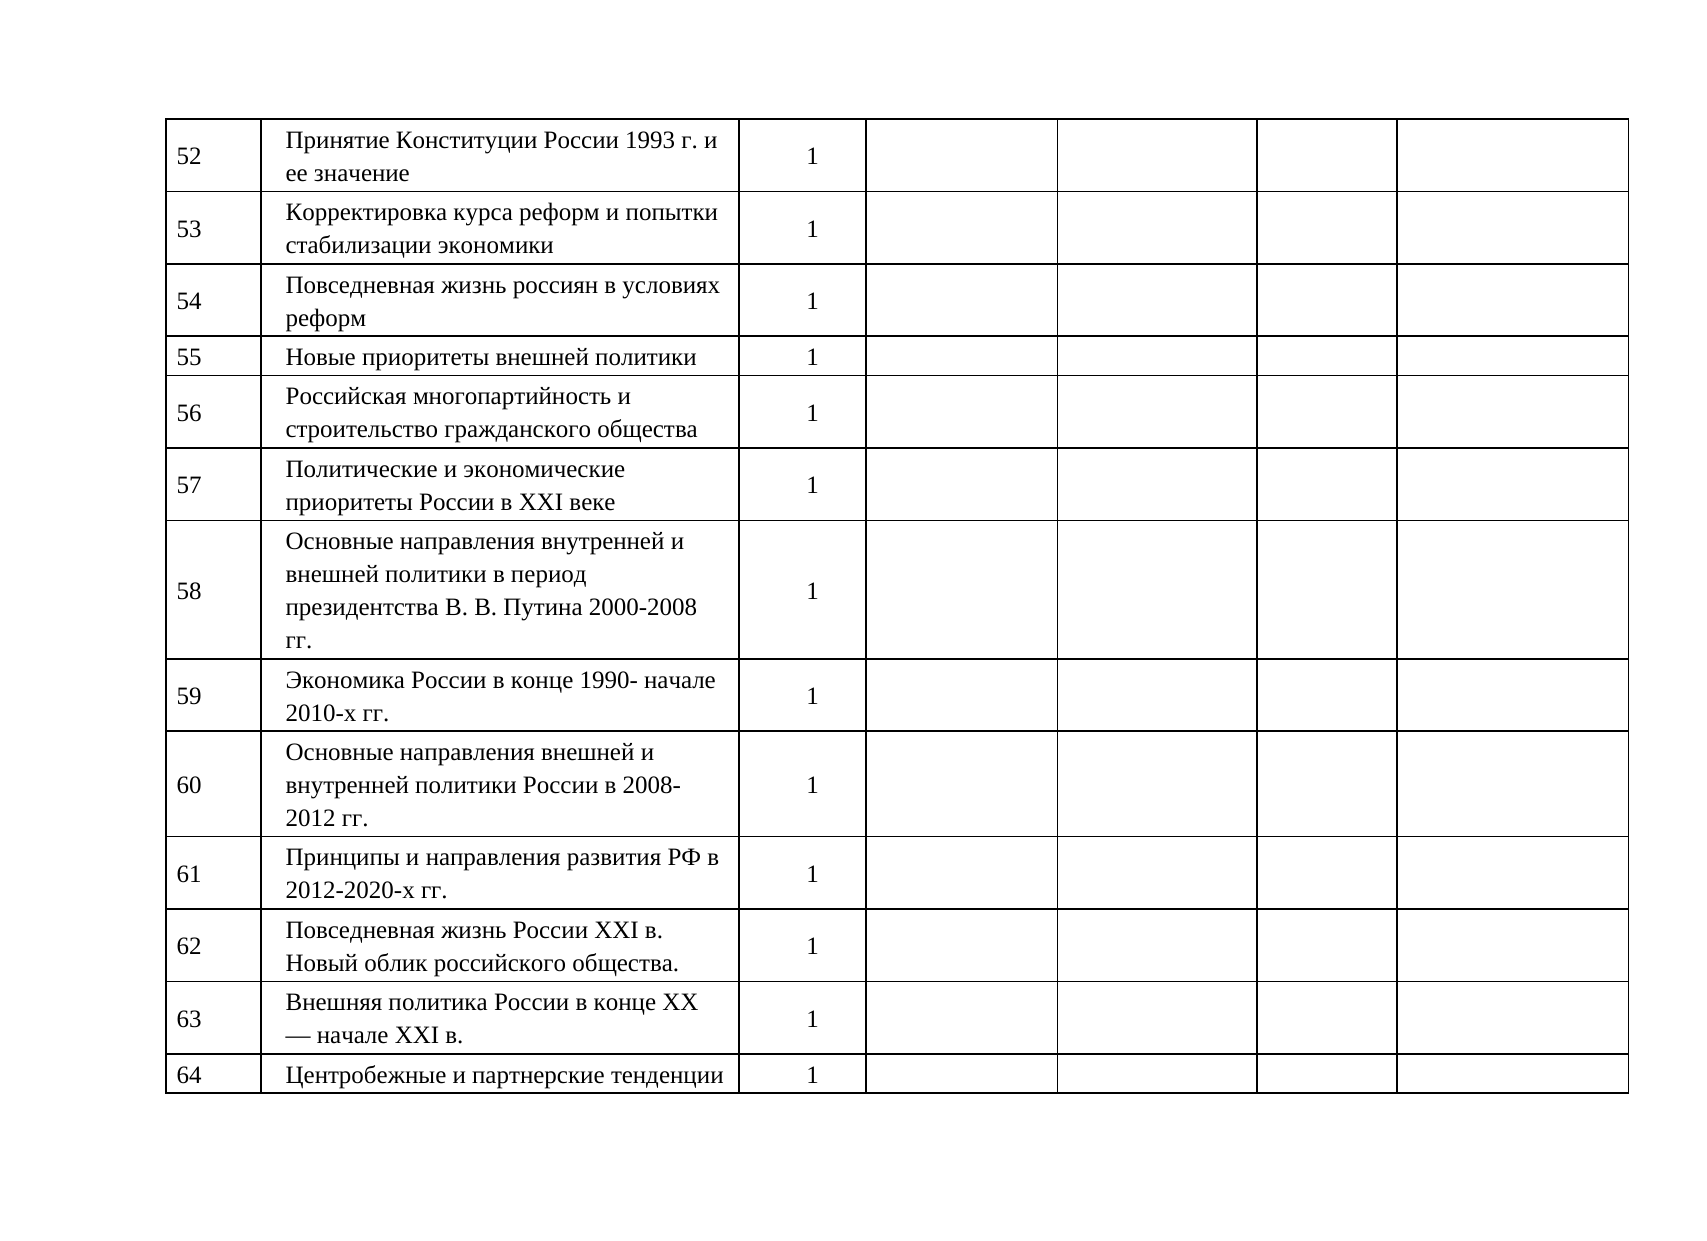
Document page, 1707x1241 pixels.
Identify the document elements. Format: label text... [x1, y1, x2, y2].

table_cell 1 [740, 660, 865, 730]
table_cell [1258, 192, 1396, 263]
table_cell 61 [167, 837, 260, 908]
table_cell Внешняя политика России в конце XX — начале XXI в. [262, 982, 738, 1053]
table_cell [867, 910, 1057, 981]
table_cell 1 [740, 265, 865, 335]
table_cell [1058, 732, 1256, 836]
table_cell Повседневная жизнь россиян в условиях реформ [262, 265, 738, 335]
table_cell [1398, 732, 1628, 836]
table_cell 63 [167, 982, 260, 1053]
table_cell [1258, 521, 1396, 658]
table_cell Принятие Конституции России 1993 г. и ее значение [262, 120, 738, 191]
table_cell 1 [740, 837, 865, 908]
table_cell [867, 265, 1057, 335]
table_cell [867, 837, 1057, 908]
table_cell [1258, 120, 1396, 191]
table_cell [1258, 732, 1396, 836]
table_cell [1058, 449, 1256, 519]
table_cell [1258, 837, 1396, 908]
table_cell [1398, 120, 1628, 191]
table_cell 58 [167, 521, 260, 658]
table_cell Экономика России в конце 1990- начале 2010-х гг. [262, 660, 738, 730]
table_cell [867, 376, 1057, 447]
table_cell Российская многопартийность и строительство гражданского общества [262, 376, 738, 447]
table_cell [1398, 910, 1628, 981]
table_cell Основные направления внутренней и внешней политики в период президентства В. В. Путина 2000-2008 гг. [262, 521, 738, 658]
table_cell [1058, 265, 1256, 335]
table_cell 1 [740, 337, 865, 375]
table_cell [1058, 192, 1256, 263]
table_cell 57 [167, 449, 260, 519]
table_cell [1058, 120, 1256, 191]
table_cell Корректировка курса реформ и попытки стабилизации экономики [262, 192, 738, 263]
table_cell [1058, 1055, 1256, 1092]
table_cell [1258, 910, 1396, 981]
table_cell [1058, 660, 1256, 730]
table_cell 55 [167, 337, 260, 375]
table_cell 1 [740, 449, 865, 519]
table_cell [867, 660, 1057, 730]
table_cell [1398, 265, 1628, 335]
table_cell [1398, 837, 1628, 908]
table_cell 1 [740, 192, 865, 263]
table_cell [1258, 660, 1396, 730]
table_cell [1258, 1055, 1396, 1092]
table_cell [867, 120, 1057, 191]
table_cell [1058, 982, 1256, 1053]
table_cell [1258, 982, 1396, 1053]
table_cell [867, 732, 1057, 836]
table_cell [1398, 521, 1628, 658]
table_cell [867, 192, 1057, 263]
table_cell [1058, 376, 1256, 447]
table_cell [867, 449, 1057, 519]
table_cell 1 [740, 376, 865, 447]
table_cell Принципы и направления развития РФ в 2012-2020-х гг. [262, 837, 738, 908]
table_cell [1058, 910, 1256, 981]
table_cell [1398, 660, 1628, 730]
table_cell [1398, 449, 1628, 519]
table_cell [1398, 982, 1628, 1053]
table_cell 1 [740, 732, 865, 836]
table_cell 1 [740, 120, 865, 191]
table_cell 1 [740, 521, 865, 658]
table_cell 1 [740, 1055, 865, 1092]
table_cell 56 [167, 376, 260, 447]
table_cell Новые приоритеты внешней политики [262, 337, 738, 375]
table_cell [1058, 837, 1256, 908]
table_cell [1058, 521, 1256, 658]
table_cell Политические и экономические приоритеты России в XXI веке [262, 449, 738, 519]
table_cell [1058, 337, 1256, 375]
table_cell [1258, 265, 1396, 335]
table_cell [1398, 337, 1628, 375]
table_cell [1398, 192, 1628, 263]
table_cell [867, 982, 1057, 1053]
table_cell 64 [167, 1055, 260, 1092]
table_cell 1 [740, 982, 865, 1053]
table_cell [1258, 449, 1396, 519]
table_cell [1398, 376, 1628, 447]
table_cell [867, 521, 1057, 658]
table_cell 53 [167, 192, 260, 263]
table_cell [867, 337, 1057, 375]
table_cell [1258, 376, 1396, 447]
table_cell 52 [167, 120, 260, 191]
table_cell [1398, 1055, 1628, 1092]
table_cell 59 [167, 660, 260, 730]
table_cell Повседневная жизнь России XXI в. Новый облик российского общества. [262, 910, 738, 981]
table_cell 54 [167, 265, 260, 335]
table_cell 62 [167, 910, 260, 981]
table_cell Основные направления внешней и внутренней политики России в 2008-2012 гг. [262, 732, 738, 836]
table_cell [867, 1055, 1057, 1092]
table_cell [262, 1055, 738, 1092]
table_cell 1 [740, 910, 865, 981]
table_cell [1258, 337, 1396, 375]
table_cell 60 [167, 732, 260, 836]
